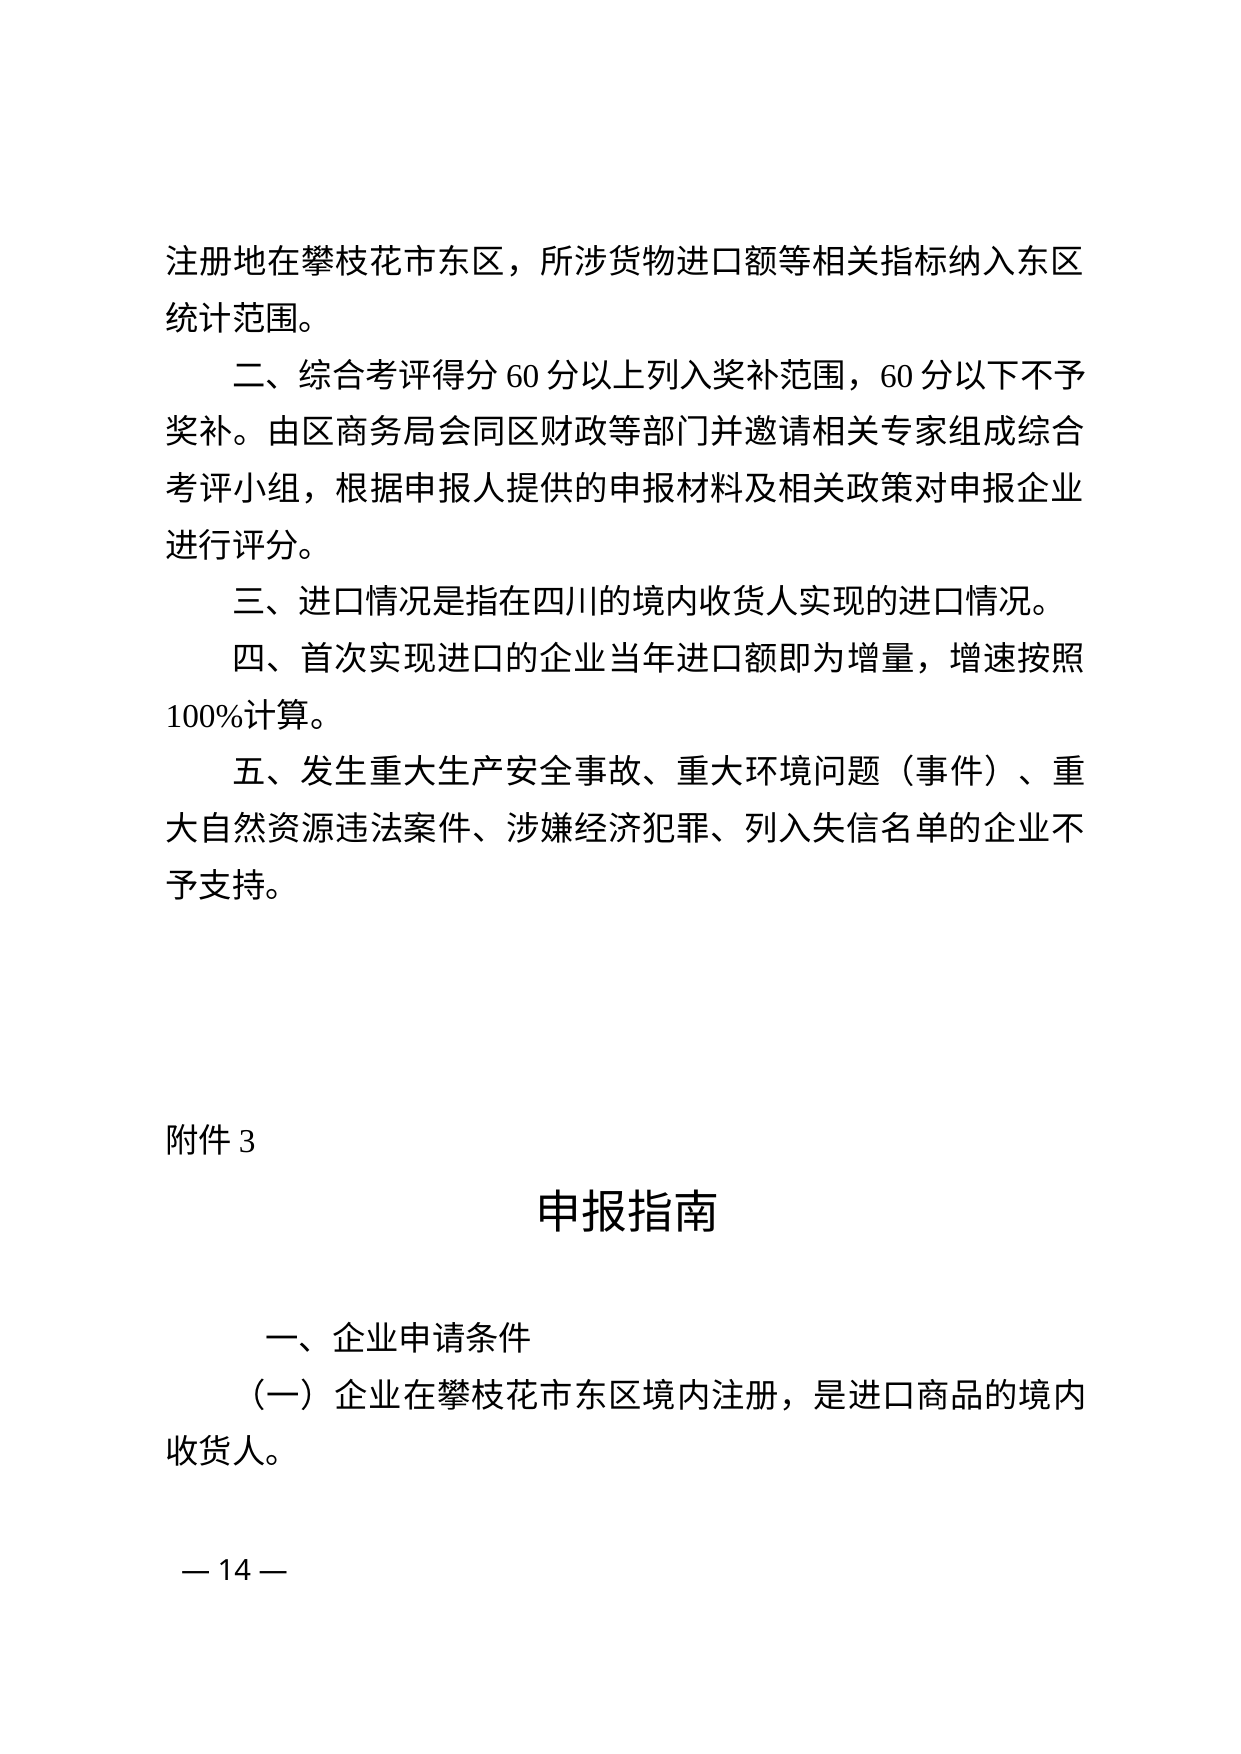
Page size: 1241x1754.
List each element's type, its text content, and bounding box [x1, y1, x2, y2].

list （一）企业在攀枝花市东区境内注册，是进口商品的境内收货人。 [165, 1364, 1087, 1478]
list 五、发生重大生产安全事故、重大环境问题（事件）、重大自然资源违法案件、涉嫌经济犯罪、列入失信名单的企业不予支持。 [165, 741, 1087, 911]
text 申报指南 [165, 1166, 1087, 1251]
list 三、进口情况是指在四川的境内收货人实现的进口情况。 [165, 571, 1087, 628]
text 二、综合考评得分60分以上列入奖补范围，60分以下不予奖补。由区商务局会同区财政等部门并邀请相关专家组成综合考评小组，根据申报人提供的申报材料及相关政策对申报企业进行评分。 [165, 344, 1087, 571]
text 附件3 [165, 1109, 1087, 1166]
list 四、首次实现进口的企业当年进口额即为增量，增速按照100%计算。 [165, 628, 1087, 741]
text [165, 231, 1087, 344]
text 一、企业申请条件 [165, 1308, 1087, 1364]
